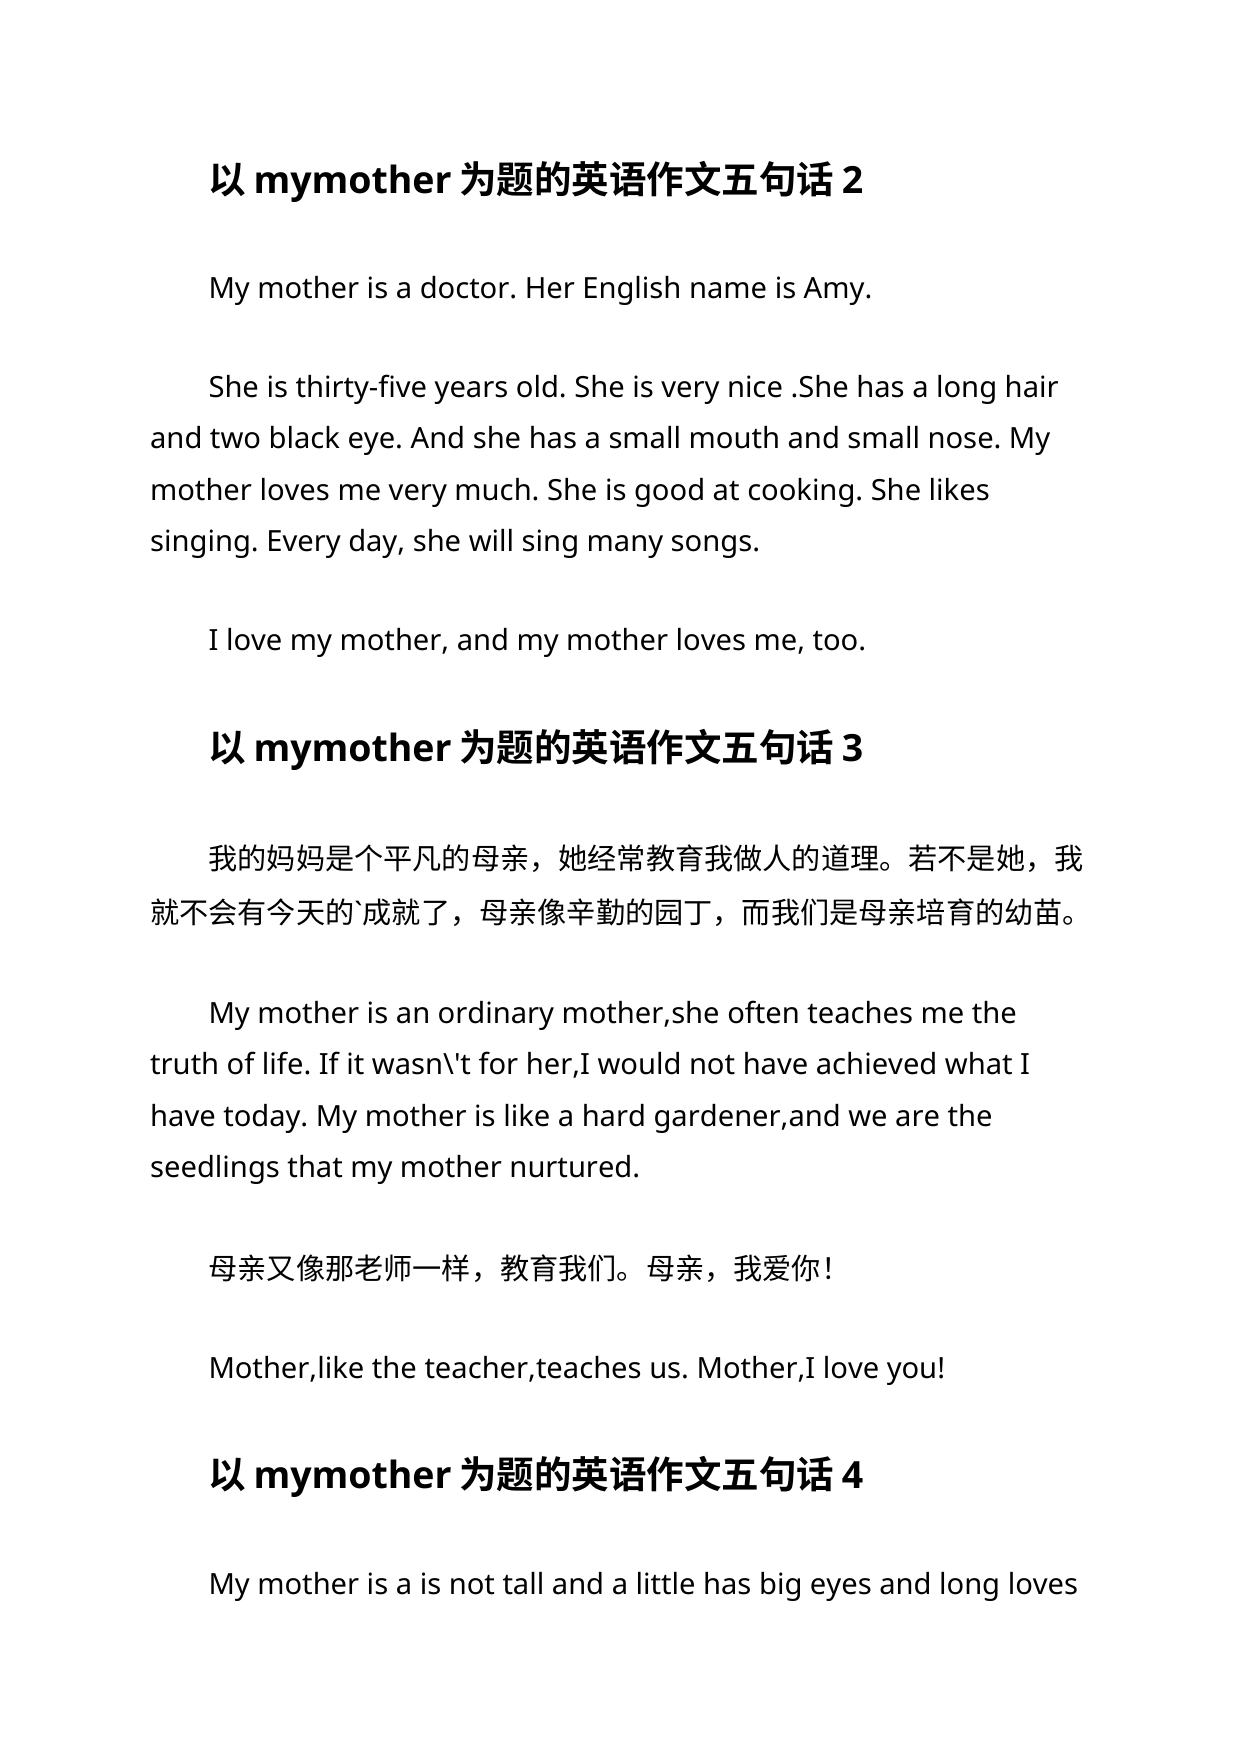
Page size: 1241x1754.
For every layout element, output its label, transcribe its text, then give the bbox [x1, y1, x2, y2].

text My mother is an ordinary mother,she often teaches me the truth of life. If it wasn\'t for her,I would not have achieved what I have today. My mother is like a hard gardener,and we are the seedlings that my mother nurtured. [150, 992, 1090, 1186]
text 以mymother为题的英语作文五句话2 [150, 150, 1090, 204]
text She is thirty-five years old. She is very nice .She has a long hair and two black eye. And she has a small mouth and small nose. My mother loves me very much. She is good at cooking. She likes singing. Every day, she will sing many songs. [150, 366, 1090, 560]
text I love my mother, and my mother loves me, too. [150, 619, 1090, 659]
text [150, 1563, 1090, 1603]
text My mother is a doctor. Her English name is Amy. [150, 268, 1090, 307]
text 母亲又像那老师一样，教育我们。母亲，我爱你！ [150, 1245, 1090, 1287]
text Mother,like the teacher,teaches us. Mother,I love you! [150, 1347, 1090, 1387]
text 以mymother为题的英语作文五句话3 [150, 718, 1090, 772]
text 以mymother为题的英语作文五句话4 [150, 1445, 1090, 1500]
text 我的妈妈是个平凡的母亲，她经常教育我做人的道理。若不是她，我就不会有今天的`成就了，母亲像辛勤的园丁，而我们是母亲培育的幼苗。 [150, 835, 1090, 932]
